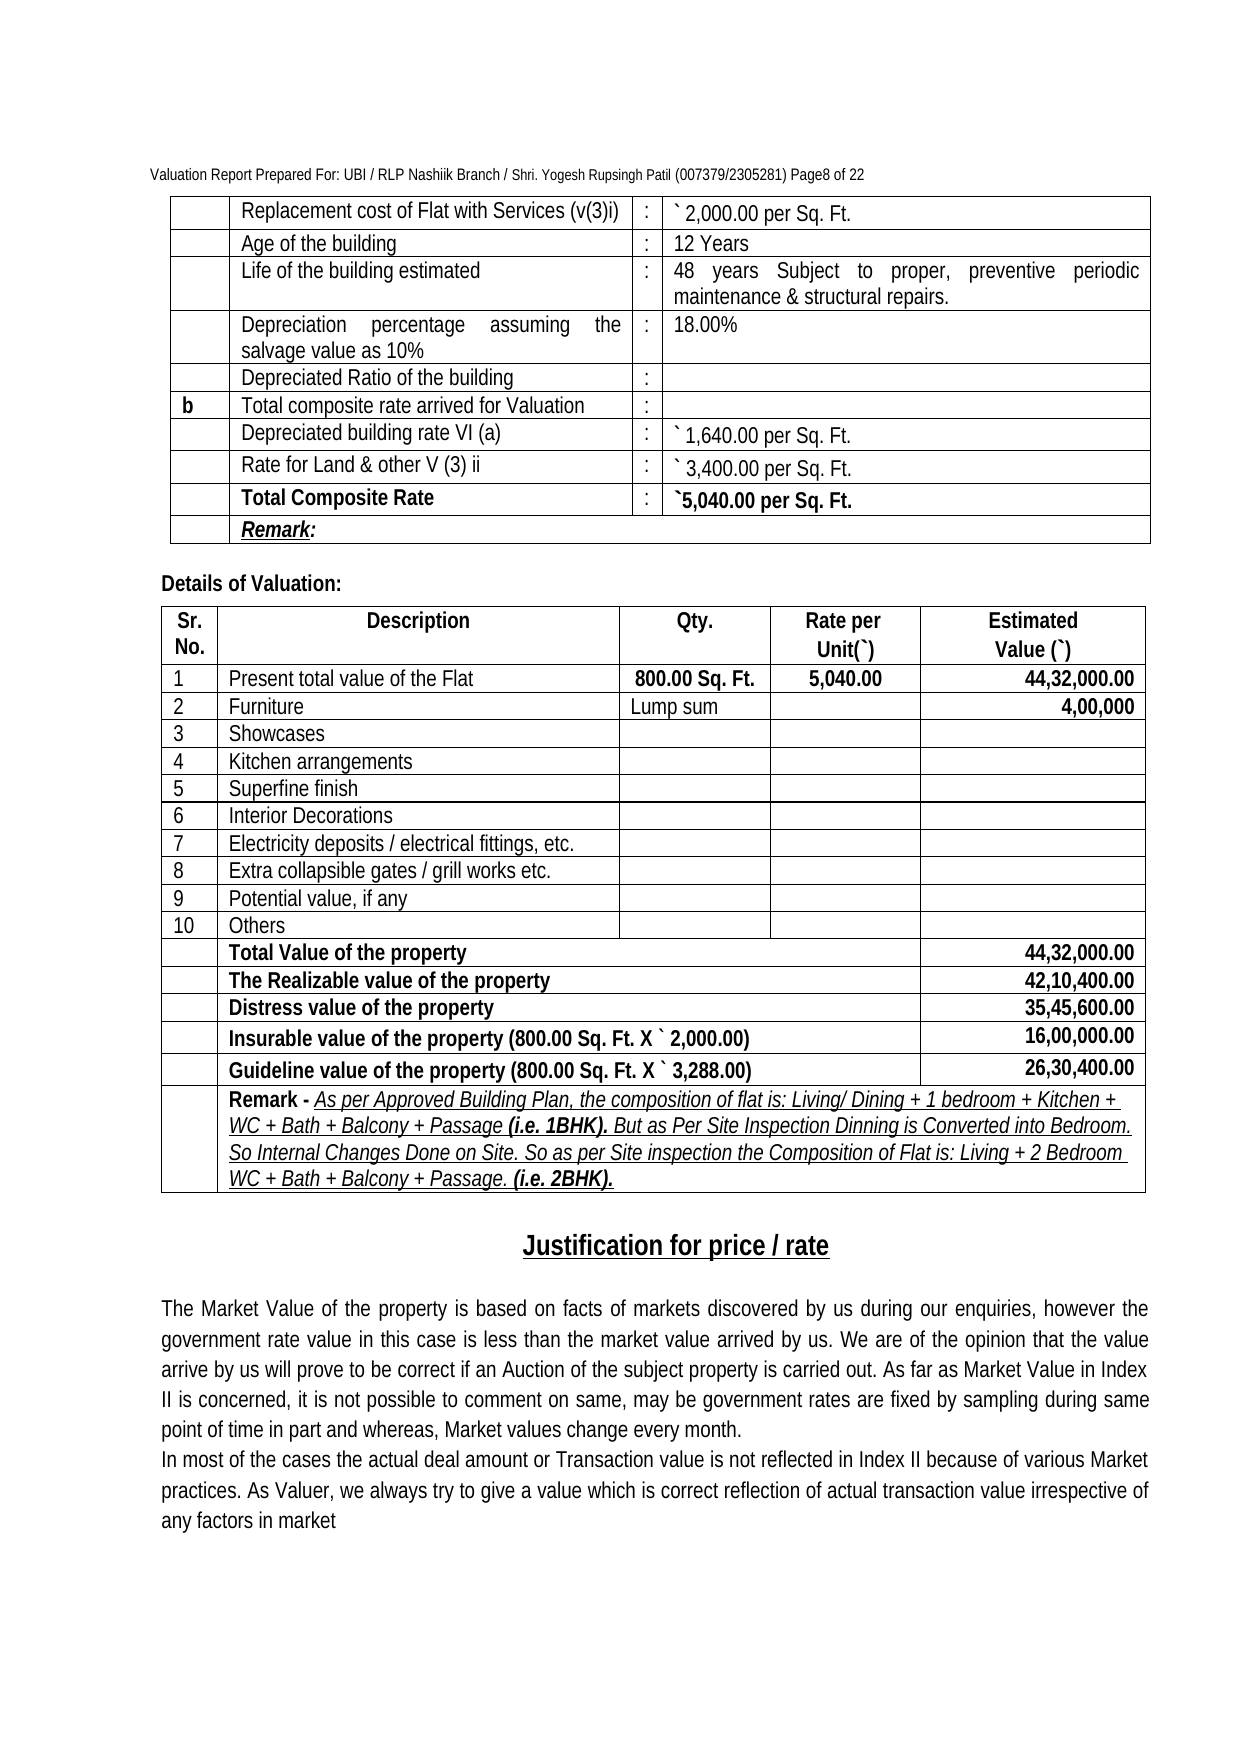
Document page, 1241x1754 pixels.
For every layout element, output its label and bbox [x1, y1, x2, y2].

table_cell [150, 196, 1202, 1537]
